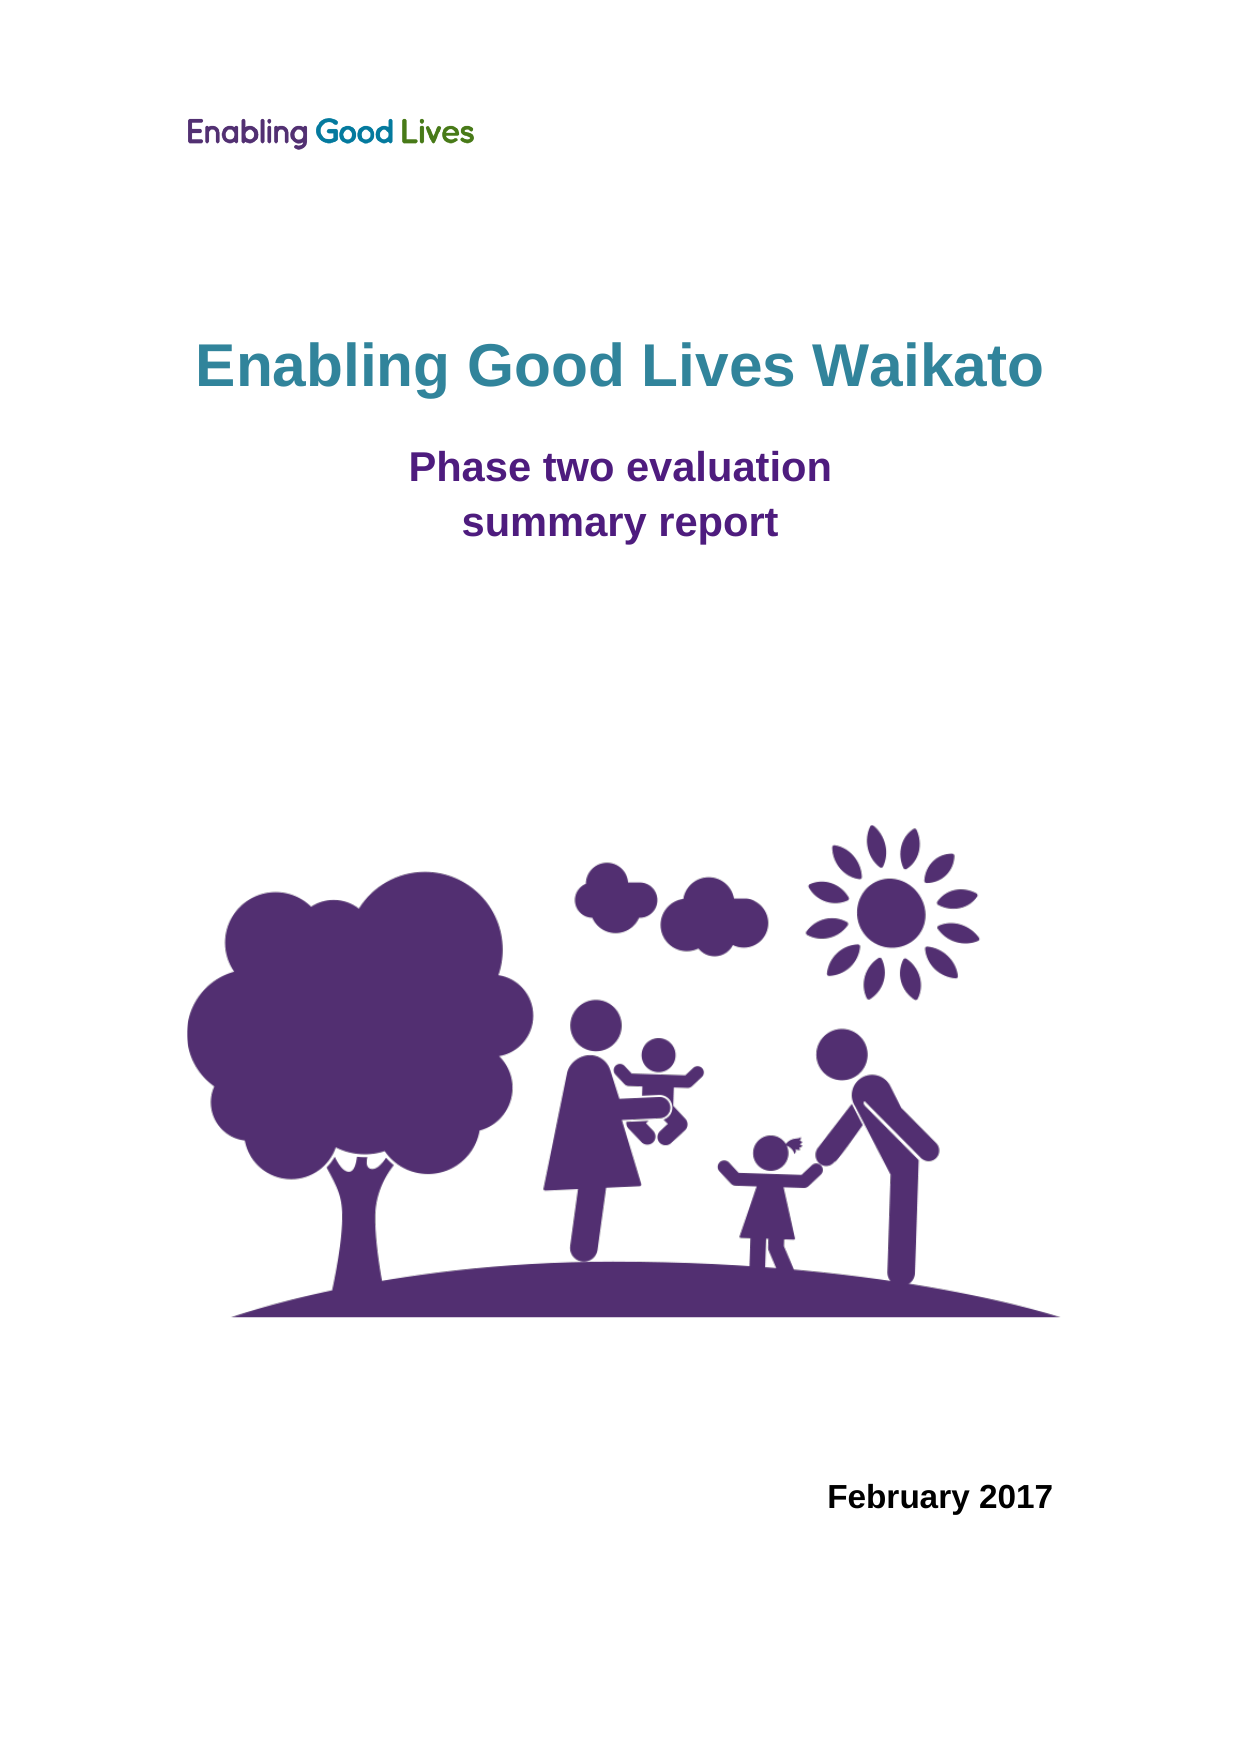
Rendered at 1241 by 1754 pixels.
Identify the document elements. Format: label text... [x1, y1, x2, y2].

text Phase two evaluation [187, 443, 1053, 491]
text Enabling Good Lives Waikato [187, 330, 1053, 399]
text February 2017 [187, 1477, 1053, 1516]
picture [187, 817, 1069, 1341]
picture [187, 99, 474, 169]
text summary report [187, 498, 1053, 546]
